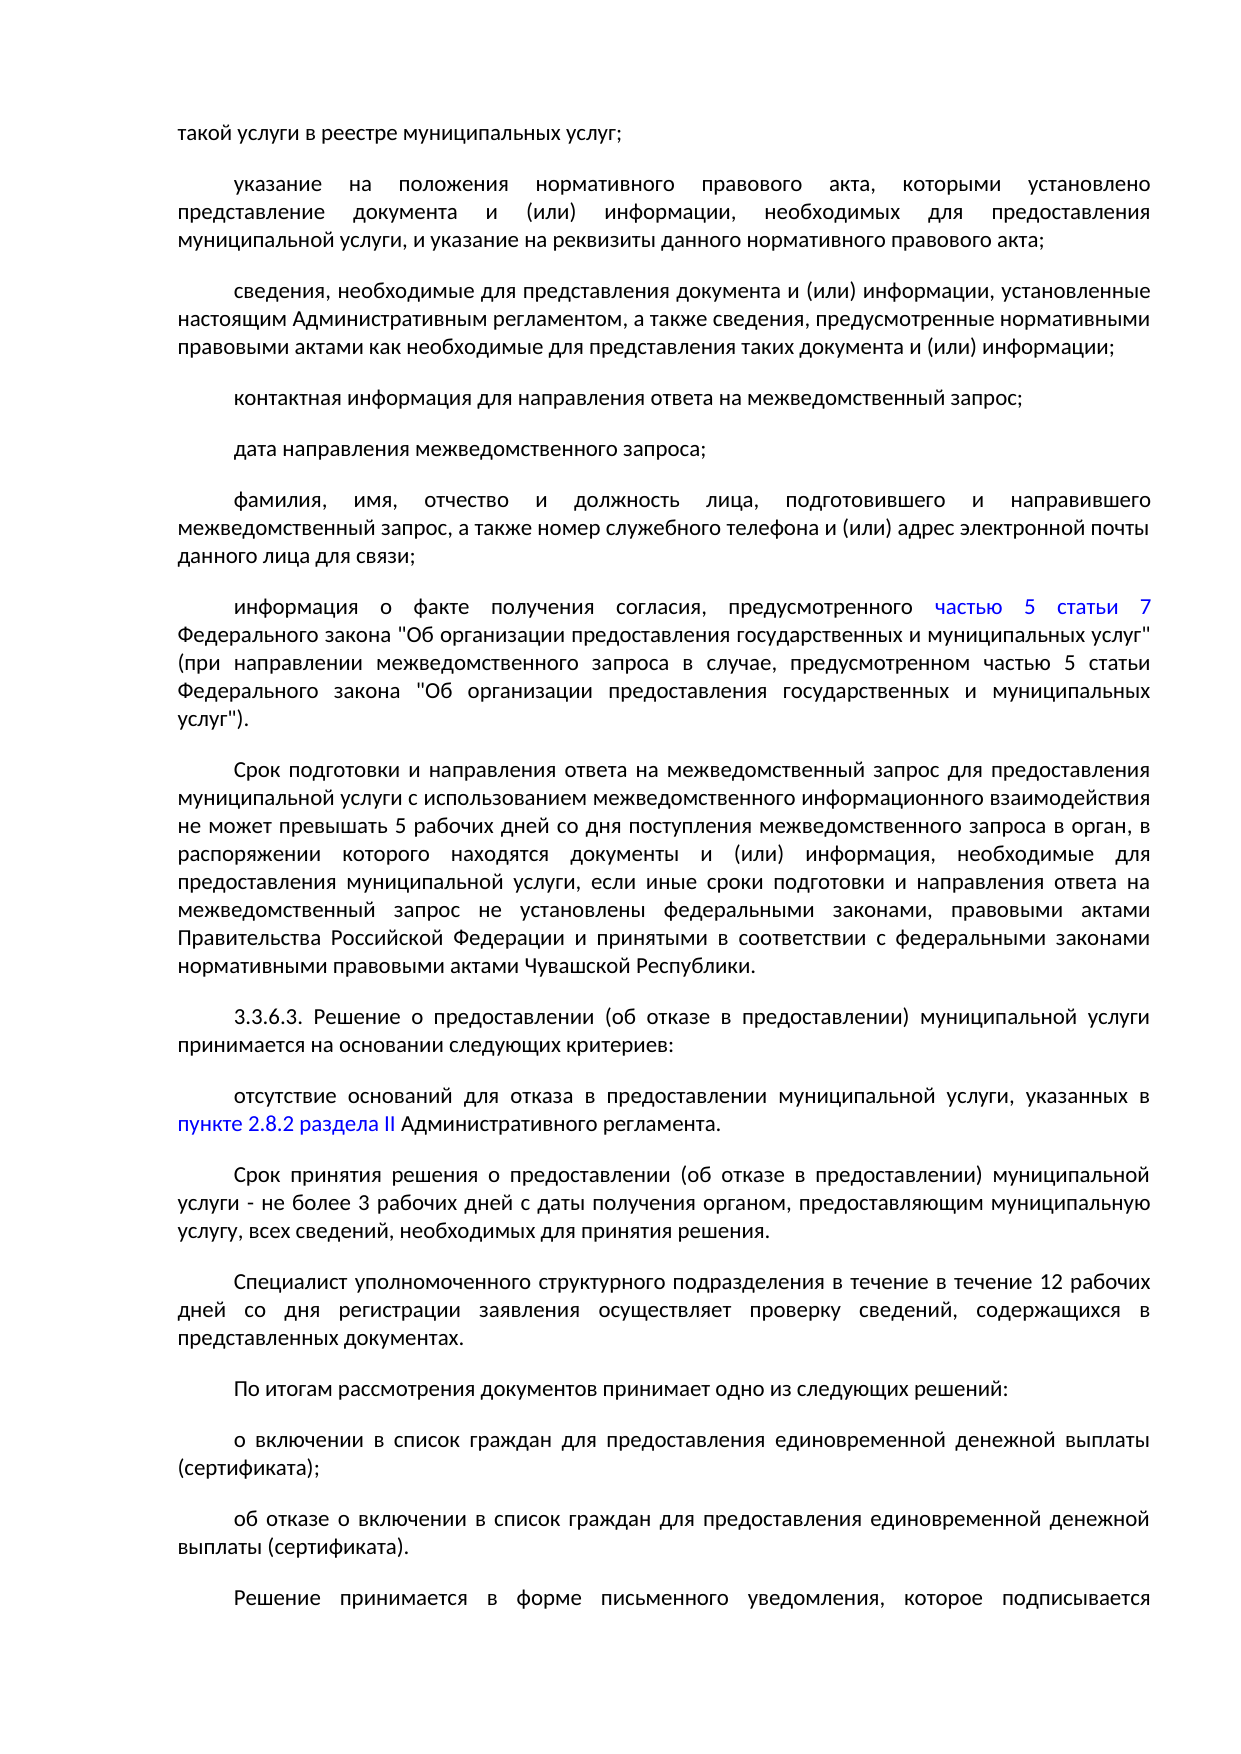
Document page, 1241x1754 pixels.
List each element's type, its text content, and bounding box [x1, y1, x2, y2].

text контактная информация для направления ответа на межведомственный запрос; [177, 383, 1152, 411]
text 3.3.6.3. Решение о предоставлении (об отказе в предоставлении) муниципальной услуги принимается на основании следующих критериев: [177, 1002, 1152, 1058]
text об отказе о включении в список граждан для предоставления единовременной денежной выплаты (сертификата). [177, 1504, 1152, 1560]
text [177, 1583, 1152, 1611]
text Срок принятия решения о предоставлении (об отказе в предоставлении) муниципальной услуги - не более 3 рабочих дней с даты получения органом, предоставляющим муниципальную услугу, всех сведений, необходимых для принятия решения. [177, 1160, 1152, 1244]
text указание на положения нормативного правового акта, которыми установлено представление документа и (или) информации, необходимых для предоставления муниципальной услуги, и указание на реквизиты данного нормативного правового акта; [177, 169, 1152, 253]
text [177, 118, 1152, 146]
text отсутствие оснований для отказа в предоставлении муниципальной услуги, указанных в пункте 2.8.2 раздела II Административного регламента. [177, 1081, 1152, 1137]
text фамилия, имя, отчество и должность лица, подготовившего и направившего межведомственный запрос, а также номер служебного телефона и (или) адрес электронной почты данного лица для связи; [177, 485, 1152, 569]
text Специалист уполномоченного структурного подразделения в течение в течение 12 рабочих дней со дня регистрации заявления осуществляет проверку сведений, содержащихся в представленных документах. [177, 1267, 1152, 1351]
text информация о факте получения согласия, предусмотренного частью 5 статьи 7 Федерального закона "Об организации предоставления государственных и муниципальных услуг" (при направлении межведомственного запроса в случае, предусмотренном частью 5 статьи Федерального закона "Об организации предоставления государственных и муниципальных услуг"). [177, 592, 1152, 732]
text сведения, необходимые для представления документа и (или) информации, установленные настоящим Административным регламентом, а также сведения, предусмотренные нормативными правовыми актами как необходимые для представления таких документа и (или) информации; [177, 276, 1152, 360]
text По итогам рассмотрения документов принимает одно из следующих решений: [177, 1374, 1152, 1402]
text дата направления межведомственного запроса; [177, 434, 1152, 462]
text о включении в список граждан для предоставления единовременной денежной выплаты (сертификата); [177, 1425, 1152, 1481]
text Срок подготовки и направления ответа на межведомственный запрос для предоставления муниципальной услуги с использованием межведомственного информационного взаимодействия не может превышать 5 рабочих дней со дня поступления межведомственного запроса в орган, в распоряжении которого находятся документы и (или) информация, необходимые для предоставления муниципальной услуги, если иные сроки подготовки и направления ответа на межведомственный запрос не установлены федеральными законами, правовыми актами Правительства Российской Федерации и принятыми в соответствии с федеральными законами нормативными правовыми актами Чувашской Республики. [177, 755, 1152, 979]
